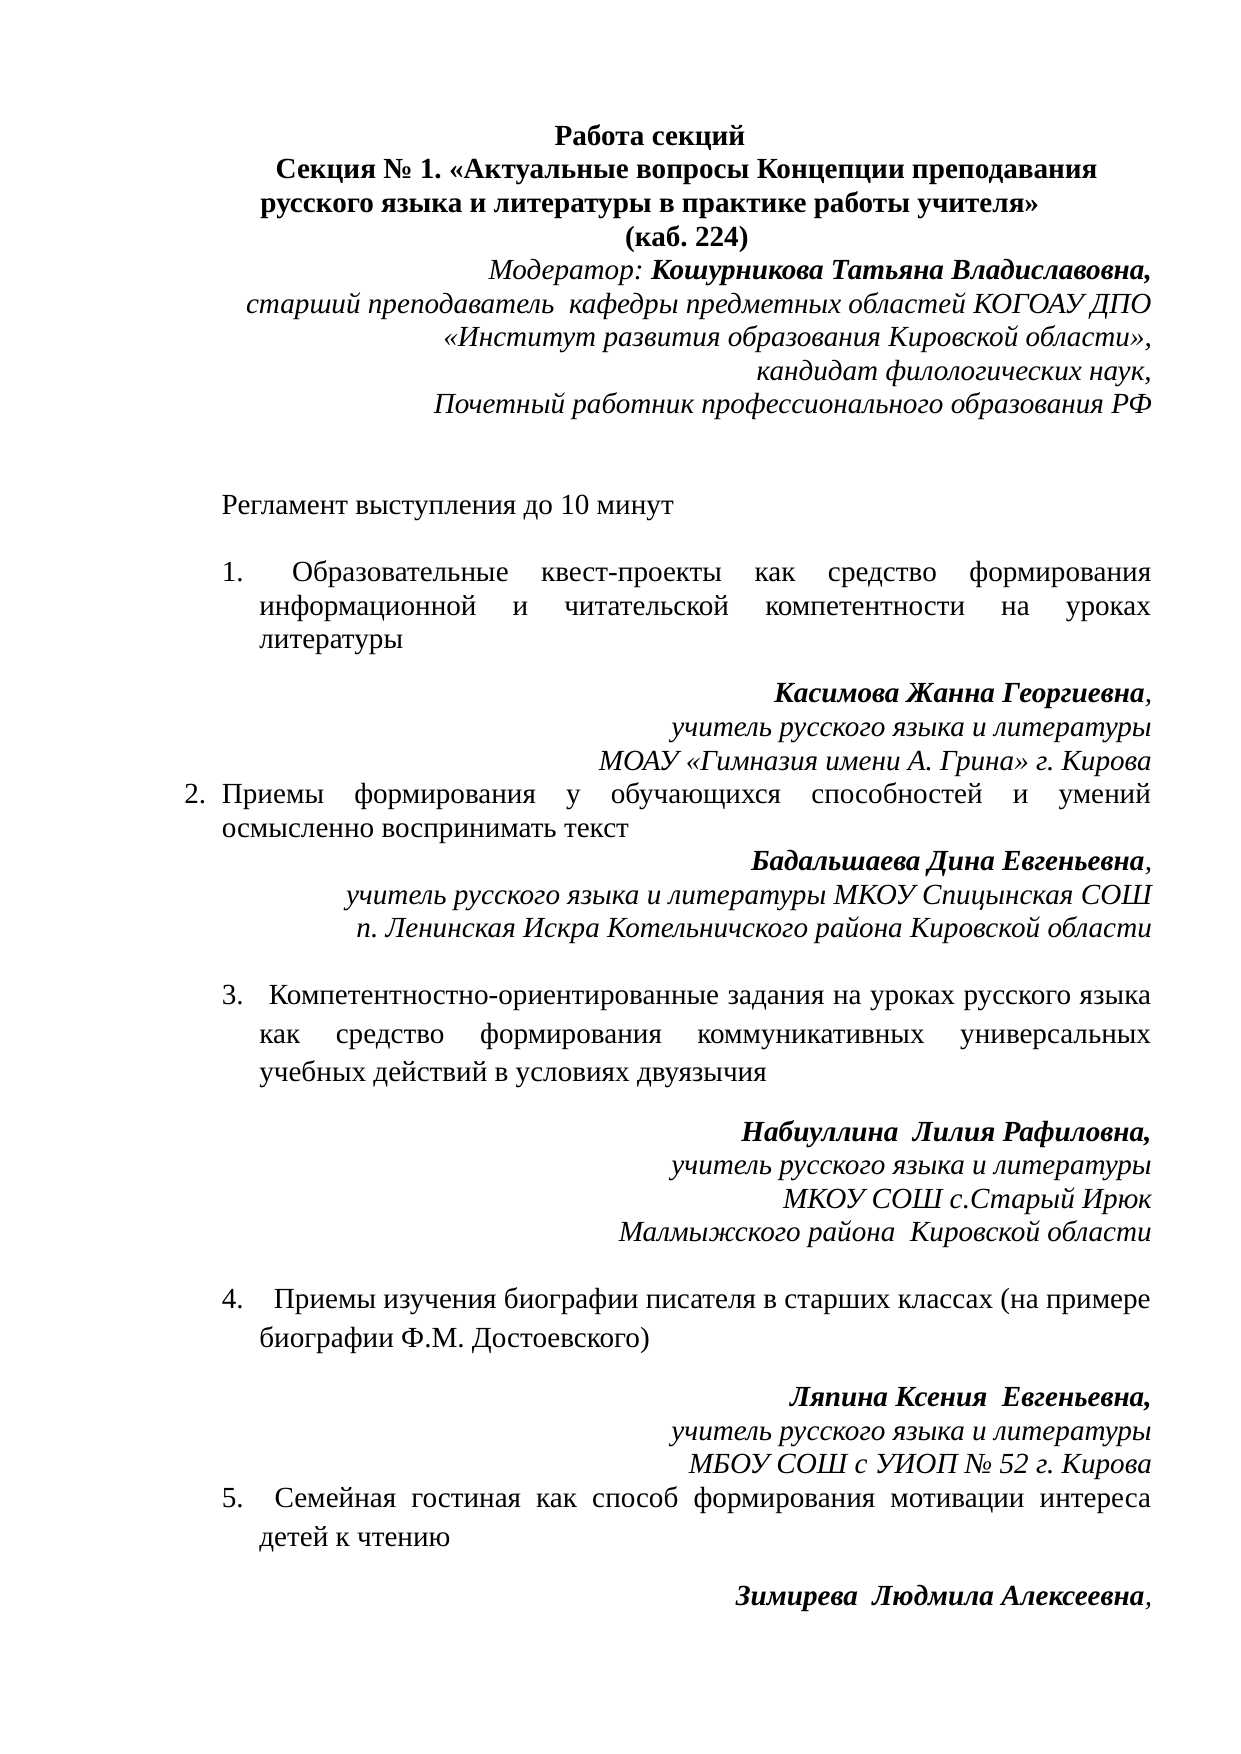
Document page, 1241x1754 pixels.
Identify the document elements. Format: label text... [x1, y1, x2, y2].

text Почетный работник профессионального образования РФ [148, 386, 1152, 420]
list Приемы изучения биографии писателя в старших классах (на примере биографии Ф.М. Достоевского) [222, 1282, 1152, 1354]
text Ляпина Ксения Евгеньевна, [222, 1379, 1152, 1413]
text Модератор: Кошурникова Татьяна Владиславовна, [148, 252, 1152, 286]
text учитель русского языка и литературы МКОУ Спицынская СОШ [236, 877, 1152, 910]
text Бадальшаева Дина Евгеньевна, [236, 843, 1152, 877]
list Компетентностно-ориентированные задания на уроках русского языка как средство формирования коммуникативных универсальных учебных действий в условиях двуязычия [222, 977, 1152, 1088]
text кандидат филологических наук, [148, 353, 1152, 386]
text Малмыжского района Кировской области [236, 1214, 1152, 1248]
text (каб. 224) [148, 219, 1152, 252]
text Регламент выступления до 10 минут [148, 487, 1152, 521]
text Касимова Жанна Георгиевна, [236, 676, 1152, 709]
text учитель русского языка и литературы [236, 1147, 1152, 1181]
text Секция № 1. «Актуальные вопросы Концепции преподавания русского языка и литературы в практике работы учителя» [148, 152, 1152, 219]
text старший преподаватель кафедры предметных областей КОГОАУ ДПО «Институт развития образования Кировской области», [148, 286, 1152, 353]
list Приемы формирования у обучающихся способностей и умений осмысленно воспринимать текст [184, 776, 1152, 843]
list Зимирева Людмила Алексеевна, [223, 1578, 1152, 1612]
list Семейная гостиная как способ формирования мотивации интереса детей к чтению [222, 1480, 1152, 1552]
text МБОУ СОШ с УИОП № 52 г. Кирова [222, 1447, 1152, 1480]
text Набиуллина Лилия Рафиловна, [236, 1114, 1152, 1147]
text учитель русского языка и литературы [236, 709, 1152, 743]
text учитель русского языка и литературы [222, 1413, 1152, 1447]
text Работа секций [148, 118, 1152, 152]
list Образовательные квест-проекты как средство формирования информационной и читательской компетентности на уроках литературы [222, 554, 1152, 655]
text МКОУ СОШ с.Старый Ирюк [236, 1181, 1152, 1214]
text п. Ленинская Искра Котельничского района Кировской области [236, 910, 1152, 944]
text МОАУ «Гимназия имени А. Грина» г. Кирова [236, 743, 1152, 776]
